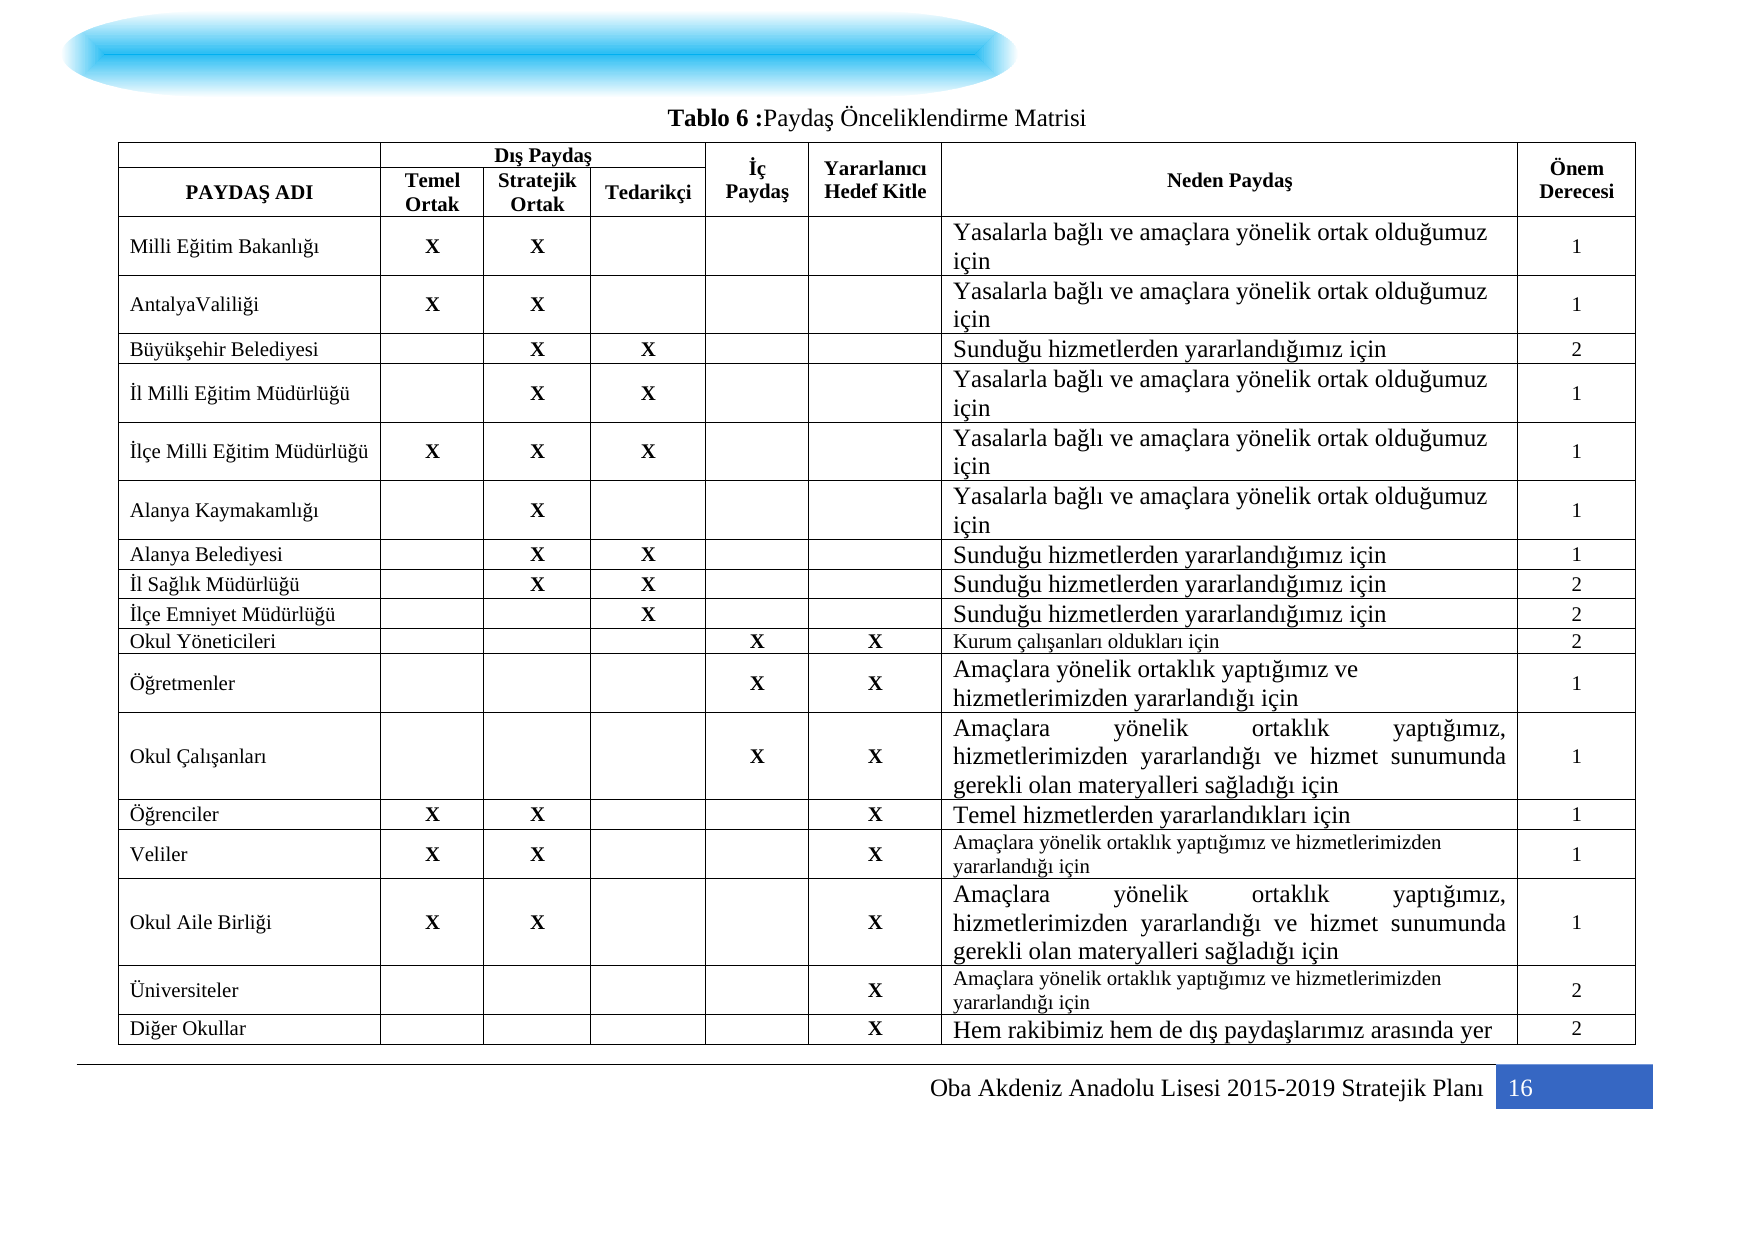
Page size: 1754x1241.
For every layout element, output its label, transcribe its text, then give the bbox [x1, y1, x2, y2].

table_cell Amaçlara yönelik ortaklık yaptığımız ve hizmetlerimizden yararlandığı için [942, 830, 1517, 878]
table_cell X [484, 334, 590, 363]
table_cell X [809, 966, 941, 1014]
table_cell Alanya Belediyesi [119, 540, 380, 568]
table_cell [381, 599, 483, 628]
table_cell 1 [1518, 879, 1635, 965]
table_cell Stratejik Ortak [484, 168, 590, 216]
table_cell [381, 364, 483, 422]
table_cell [591, 1015, 705, 1044]
table_cell İlçe Emniyet Müdürlüğü [119, 599, 380, 628]
table_cell Okul Yöneticileri [119, 629, 380, 653]
table_cell Temel Ortak [381, 168, 483, 216]
table_cell [706, 966, 808, 1014]
table_cell Yasalarla bağlı ve amaçlara yönelik ortak olduğumuz için [942, 423, 1517, 480]
table_header [119, 143, 380, 167]
table_cell Sunduğu hizmetlerden yararlandığımız için [942, 570, 1517, 598]
table_cell X [381, 276, 483, 333]
table_cell [706, 217, 808, 275]
table_header İç Paydaş [706, 143, 808, 216]
table_cell Büyükşehir Belediyesi [119, 334, 380, 363]
table_cell X [591, 364, 705, 422]
table_cell 2 [1518, 966, 1635, 1014]
table_cell Amaçlara yönelik ortaklık yaptığımız ve hizmetlerimizden yararlandığı için [942, 654, 1517, 712]
table_cell [706, 364, 808, 422]
table_header Önem Derecesi [1518, 143, 1635, 216]
table_cell 2 [1518, 570, 1635, 598]
table_cell [381, 570, 483, 598]
table_cell [381, 713, 483, 799]
table_cell Okul Çalışanları [119, 713, 380, 799]
table_cell X [591, 334, 705, 363]
table_header Yararlanıcı Hedef Kitle [809, 143, 941, 216]
table_cell [591, 654, 705, 712]
table_cell [809, 481, 941, 539]
table_cell Diğer Okullar [119, 1015, 380, 1044]
table_cell X [809, 654, 941, 712]
table_cell X [706, 713, 808, 799]
table_cell Üniversiteler [119, 966, 380, 1014]
table_cell Öğrenciler [119, 800, 380, 829]
table_cell Okul Aile Birliği [119, 879, 380, 965]
table_cell [484, 1015, 590, 1044]
table_cell 1 [1518, 830, 1635, 878]
table_cell İlçe Milli Eğitim Müdürlüğü [119, 423, 380, 480]
table_cell [706, 599, 808, 628]
table_cell [484, 654, 590, 712]
table_cell X [381, 217, 483, 275]
table_cell [706, 830, 808, 878]
table_cell [809, 540, 941, 568]
table_cell 1 [1518, 800, 1635, 829]
table_cell [706, 800, 808, 829]
table_cell [591, 713, 705, 799]
table_cell İl Milli Eğitim Müdürlüğü [119, 364, 380, 422]
table_cell 1 [1518, 276, 1635, 333]
table_cell [809, 217, 941, 275]
table_cell [484, 599, 590, 628]
table_cell X [484, 217, 590, 275]
table_cell Yasalarla bağlı ve amaçlara yönelik ortak olduğumuz için [942, 276, 1517, 333]
table_cell [591, 481, 705, 539]
table_cell 1 [1518, 217, 1635, 275]
table_cell X [809, 879, 941, 965]
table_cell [942, 1015, 1517, 1044]
table_cell Sunduğu hizmetlerden yararlandığımız için [942, 334, 1517, 363]
table_cell Veliler [119, 830, 380, 878]
table_cell X [484, 423, 590, 480]
table_cell [706, 423, 808, 480]
table_cell PAYDAŞ ADI [119, 168, 380, 216]
table_cell [381, 1015, 483, 1044]
table_cell 1 [1518, 540, 1635, 568]
table_cell Temel hizmetlerden yararlandıkları için [942, 800, 1517, 829]
table_cell X [381, 423, 483, 480]
table_cell X [484, 481, 590, 539]
table_cell X [809, 830, 941, 878]
table_cell AntalyaValiliği [119, 276, 380, 333]
table_cell X [706, 654, 808, 712]
table_cell [809, 364, 941, 422]
table_cell X [381, 879, 483, 965]
table_cell [809, 334, 941, 363]
table_cell X [484, 570, 590, 598]
table_cell Yasalarla bağlı ve amaçlara yönelik ortak olduğumuz için [942, 364, 1517, 422]
table_cell X [809, 713, 941, 799]
table_cell X [484, 830, 590, 878]
table_cell [591, 276, 705, 333]
table_cell [591, 800, 705, 829]
table_cell Amaçlara yönelik ortaklık yaptığımız, hizmetlerimizden yararlandığı ve hizmet sunumunda gerekli olan materyalleri sağladığı için [942, 879, 1517, 965]
table_cell 1 [1518, 654, 1635, 712]
table_cell 2 [1518, 1015, 1635, 1044]
table_cell Sunduğu hizmetlerden yararlandığımız için [942, 599, 1517, 628]
text Tablo 6 :Paydaş Önceliklendirme Matrisi [89, 103, 1665, 131]
table_header Neden Paydaş [942, 143, 1517, 216]
table_cell [706, 276, 808, 333]
table_cell 1 [1518, 423, 1635, 480]
table_cell X [484, 540, 590, 568]
table_cell Öğretmenler [119, 654, 380, 712]
table_cell Alanya Kaymakamlığı [119, 481, 380, 539]
table_cell Tedarikçi [591, 168, 705, 216]
table_cell Amaçlara yönelik ortaklık yaptığımız, hizmetlerimizden yararlandığı ve hizmet sunumunda gerekli olan materyalleri sağladığı için [942, 713, 1517, 799]
table_cell [591, 879, 705, 965]
table_cell [706, 570, 808, 598]
table_cell Yasalarla bağlı ve amaçlara yönelik ortak olduğumuz için [942, 481, 1517, 539]
table_cell [591, 830, 705, 878]
table_cell X [706, 629, 808, 653]
table_cell X [484, 364, 590, 422]
table_cell [484, 713, 590, 799]
table_cell [381, 481, 483, 539]
table_cell 1 [1518, 364, 1635, 422]
table_cell [809, 599, 941, 628]
table_cell Yasalarla bağlı ve amaçlara yönelik ortak olduğumuz için [942, 217, 1517, 275]
table_cell İl Sağlık Müdürlüğü [119, 570, 380, 598]
table_cell [484, 629, 590, 653]
table_cell X [484, 800, 590, 829]
table_cell X [381, 800, 483, 829]
table_cell X [484, 879, 590, 965]
table_cell [706, 879, 808, 965]
table_cell [591, 217, 705, 275]
table_cell X [591, 423, 705, 480]
table_cell X [591, 599, 705, 628]
picture [101, 50, 979, 58]
table_cell Kurum çalışanları oldukları için [942, 629, 1517, 653]
table_cell Milli Eğitim Bakanlığı [119, 217, 380, 275]
table_cell [809, 276, 941, 333]
table_cell [706, 481, 808, 539]
table_cell [591, 966, 705, 1014]
table_cell X [591, 570, 705, 598]
table_cell [591, 629, 705, 653]
table_cell X [809, 1015, 941, 1044]
table_header Dış Paydaş [381, 143, 705, 167]
table_cell X [381, 830, 483, 878]
table_cell 1 [1518, 481, 1635, 539]
table_cell [809, 570, 941, 598]
table_cell X [591, 540, 705, 568]
table_cell [381, 540, 483, 568]
table_cell X [809, 629, 941, 653]
table_cell [381, 654, 483, 712]
table_cell [706, 1015, 808, 1044]
table_cell 1 [1518, 713, 1635, 799]
table_cell X [809, 800, 941, 829]
table_cell Sunduğu hizmetlerden yararlandığımız için [942, 540, 1517, 568]
table_cell X [484, 276, 590, 333]
table_cell [381, 966, 483, 1014]
table_cell [706, 334, 808, 363]
table_cell [381, 334, 483, 363]
table_cell [706, 540, 808, 568]
table_cell 2 [1518, 599, 1635, 628]
table_cell [809, 423, 941, 480]
table_cell [381, 629, 483, 653]
table_cell 2 [1518, 629, 1635, 653]
table_cell Amaçlara yönelik ortaklık yaptığımız ve hizmetlerimizden yararlandığı için [942, 966, 1517, 1014]
table_cell [484, 966, 590, 1014]
table_cell 2 [1518, 334, 1635, 363]
